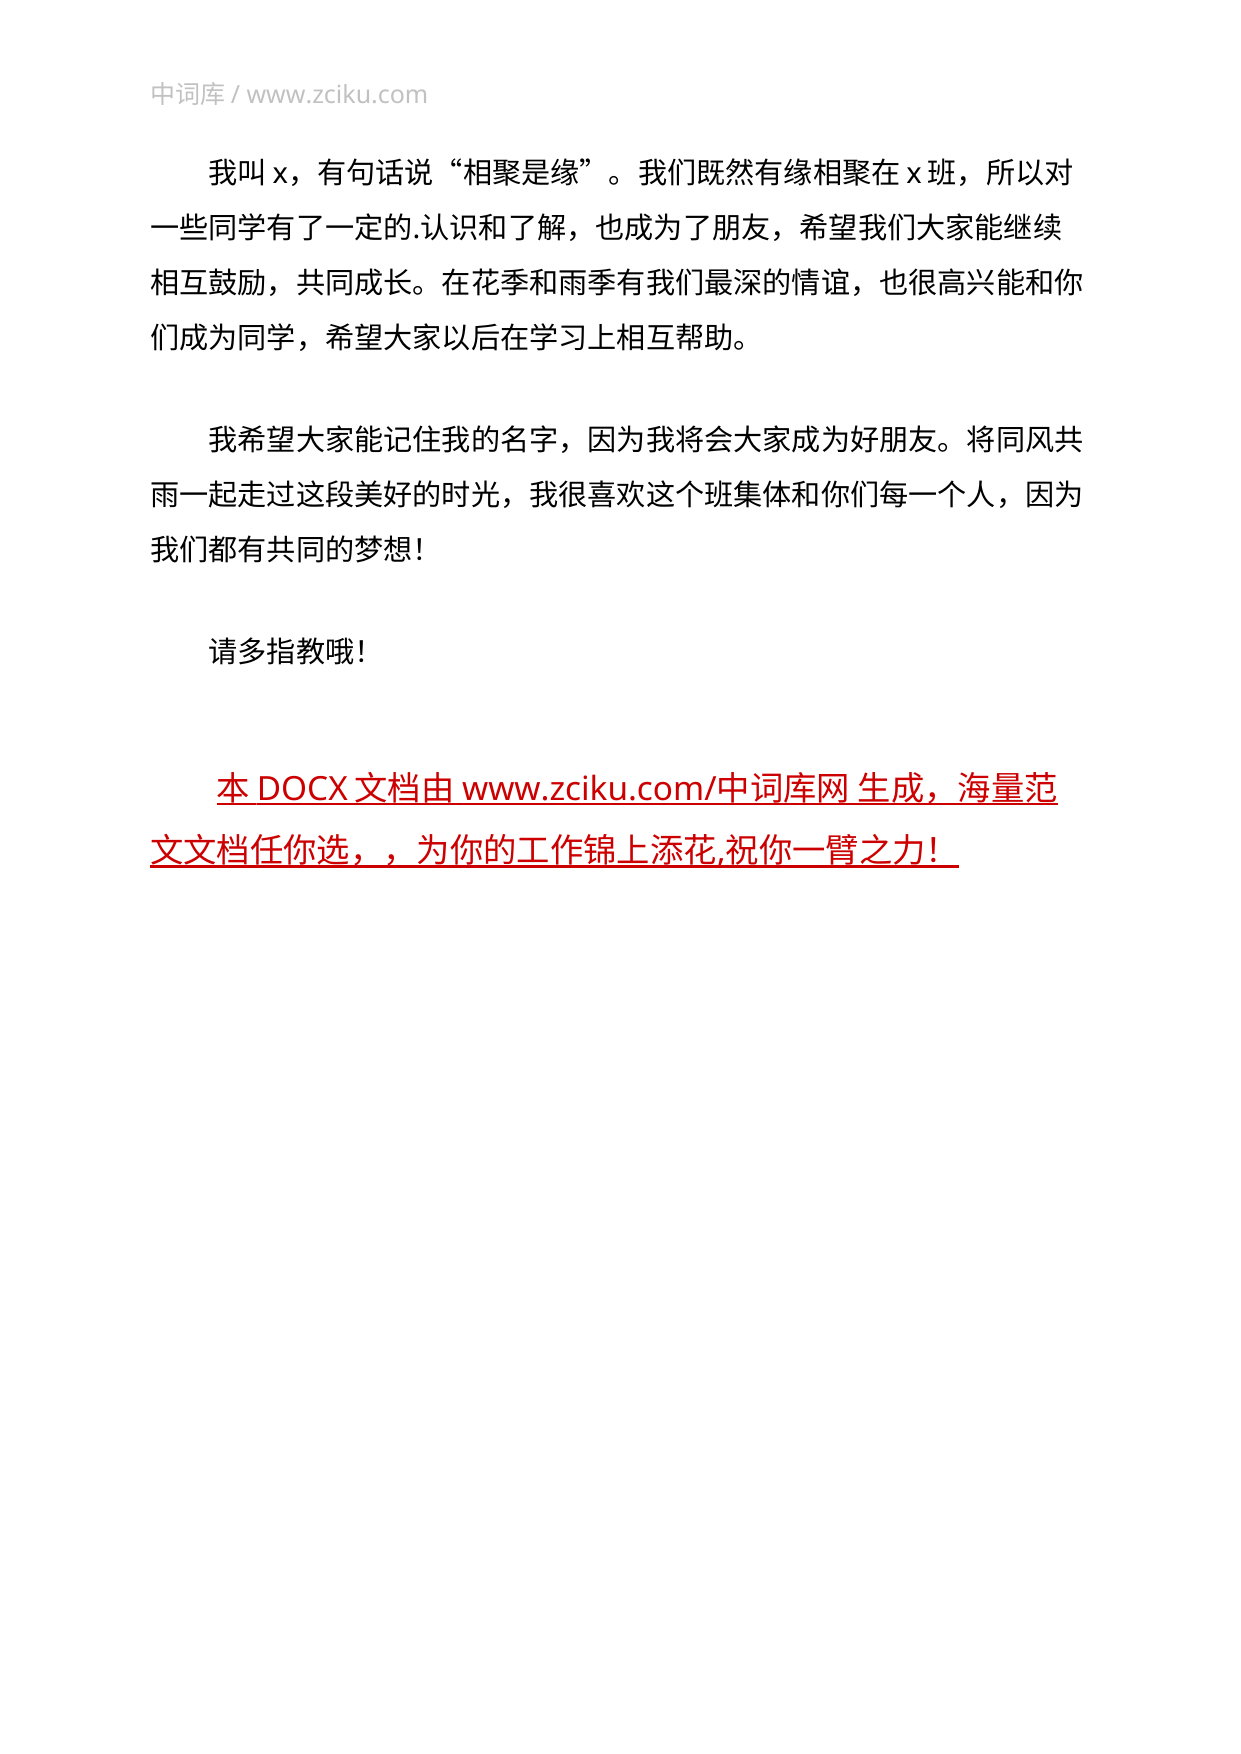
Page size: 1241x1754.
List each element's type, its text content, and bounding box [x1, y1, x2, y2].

text 请多指教哦！ [150, 628, 1090, 671]
text 本DOCX文档由 www.zciku.com/中词库网 生成，海量范文文档任你选，，为你的工作锦上添花,祝你一臂之力！ [150, 761, 1090, 872]
text 我希望大家能记住我的名字，因为我将会大家成为好朋友。将同风共雨一起走过这段美好的时光，我很喜欢这个班集体和你们每一个人，因为我们都有共同的梦想！ [150, 417, 1090, 569]
text 我叫x，有句话说“相聚是缘”。我们既然有缘相聚在x班，所以对一些同学有了一定的.认识和了解，也成为了朋友，希望我们大家能继续相互鼓励，共同成长。在花季和雨季有我们最深的情谊，也很高兴能和你们成为同学，希望大家以后在学习上相互帮助。 [150, 150, 1090, 357]
